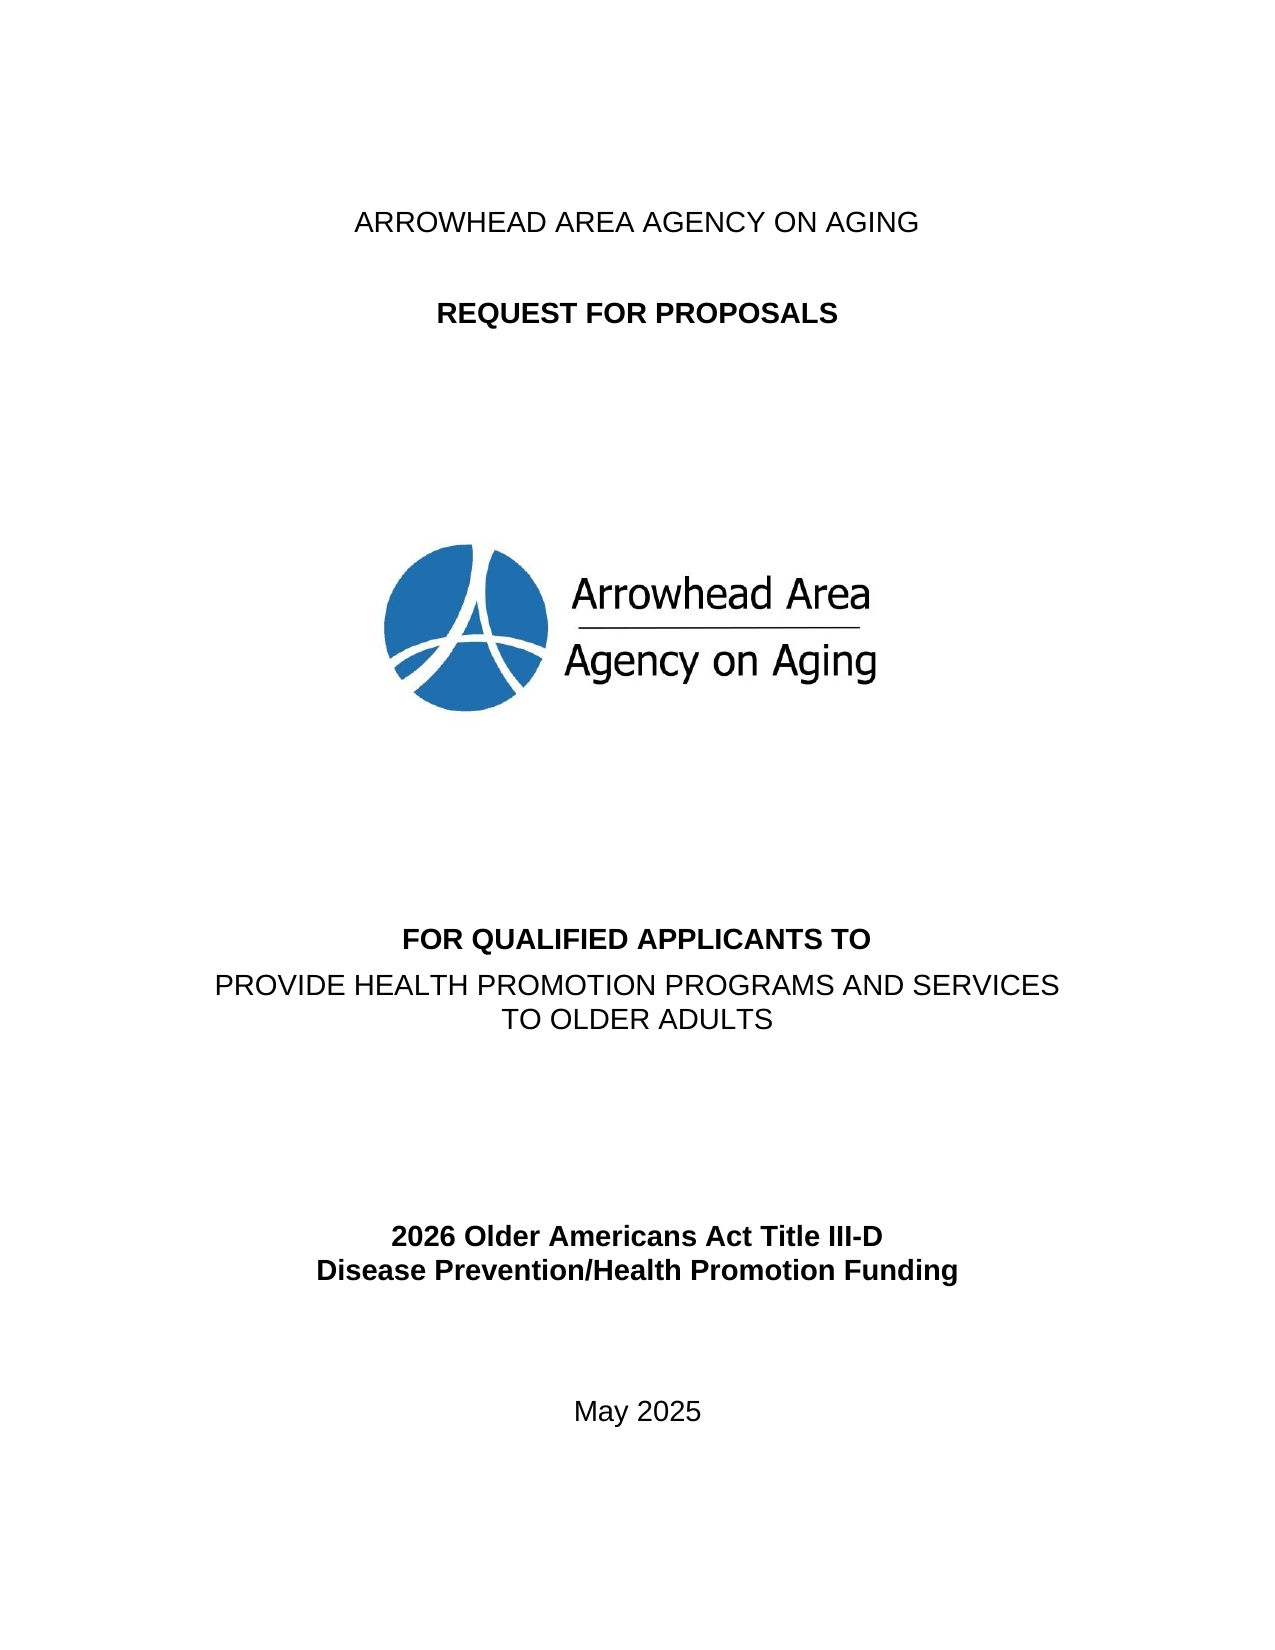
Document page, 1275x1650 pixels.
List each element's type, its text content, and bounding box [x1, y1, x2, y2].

text FOR QUALIFIED APPLICANTS TO [211, 922, 1062, 956]
subtitle 2026 Older Americans Act Title III-D Disease Prevention/Health Promotion Funding [316, 1219, 992, 1286]
subtitle REQUEST FOR PROPOSALS [212, 296, 1062, 330]
text May 2025 [212, 1394, 1063, 1428]
text PROVIDE HEALTH PROMOTION PROGRAMS AND SERVICES TO OLDER ADULTS [212, 968, 1062, 1035]
text ARROWHEAD AREA AGENCY ON AGING [212, 205, 1062, 239]
picture [375, 541, 879, 723]
